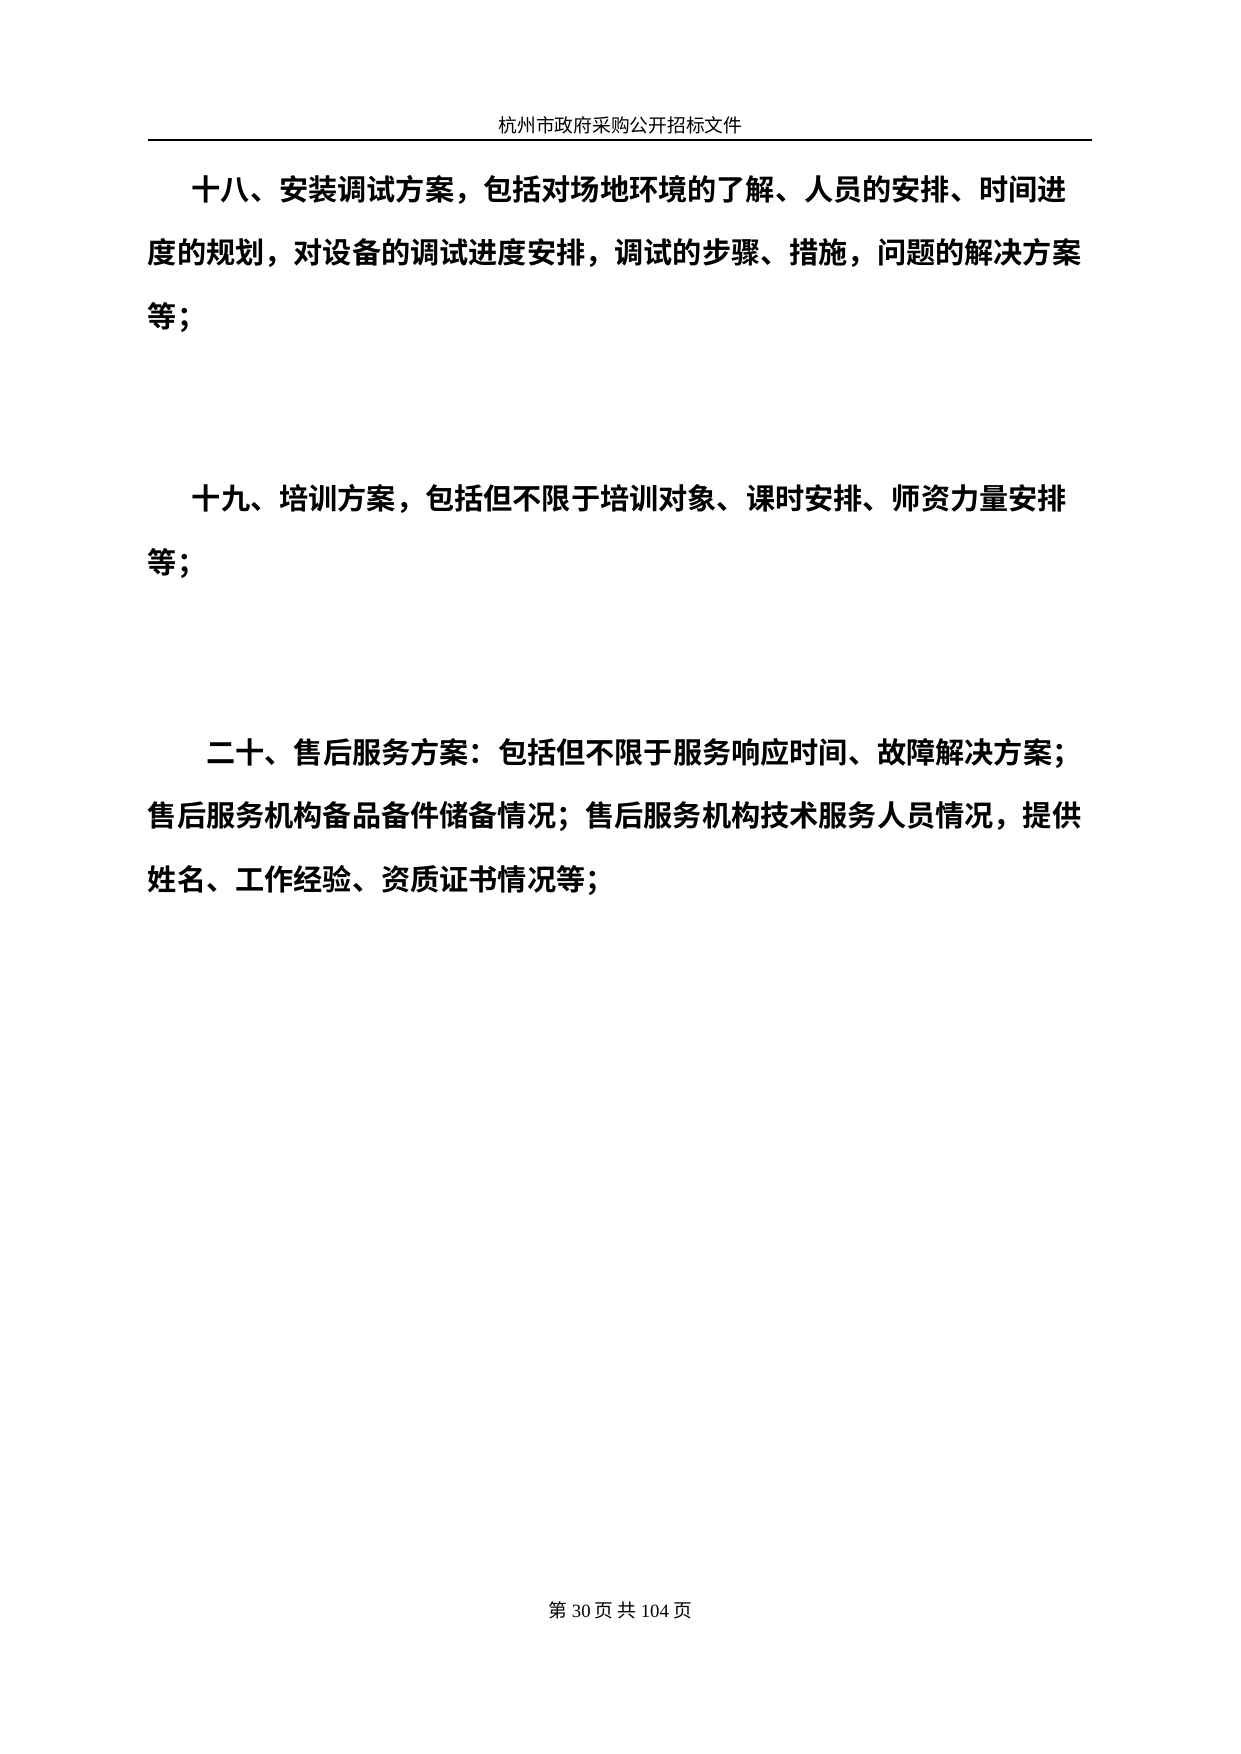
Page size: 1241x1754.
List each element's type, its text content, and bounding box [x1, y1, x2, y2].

text 十九、培训方案，包括但不限于培训对象、课时安排、师资力量安排等； [148, 476, 1092, 582]
subtitle 二十、售后服务方案：包括但不限于服务响应时间、故障解决方案；售后服务机构备品备件储备情况；售后服务机构技术服务人员情况，提供姓名、工作经验、资质证书情况等； [148, 729, 1092, 899]
text 十八、安装调试方案，包括对场地环境的了解、人员的安排、时间进度的规划，对设备的调试进度安排，调试的步骤、措施，问题的解决方案等； [148, 167, 1092, 336]
